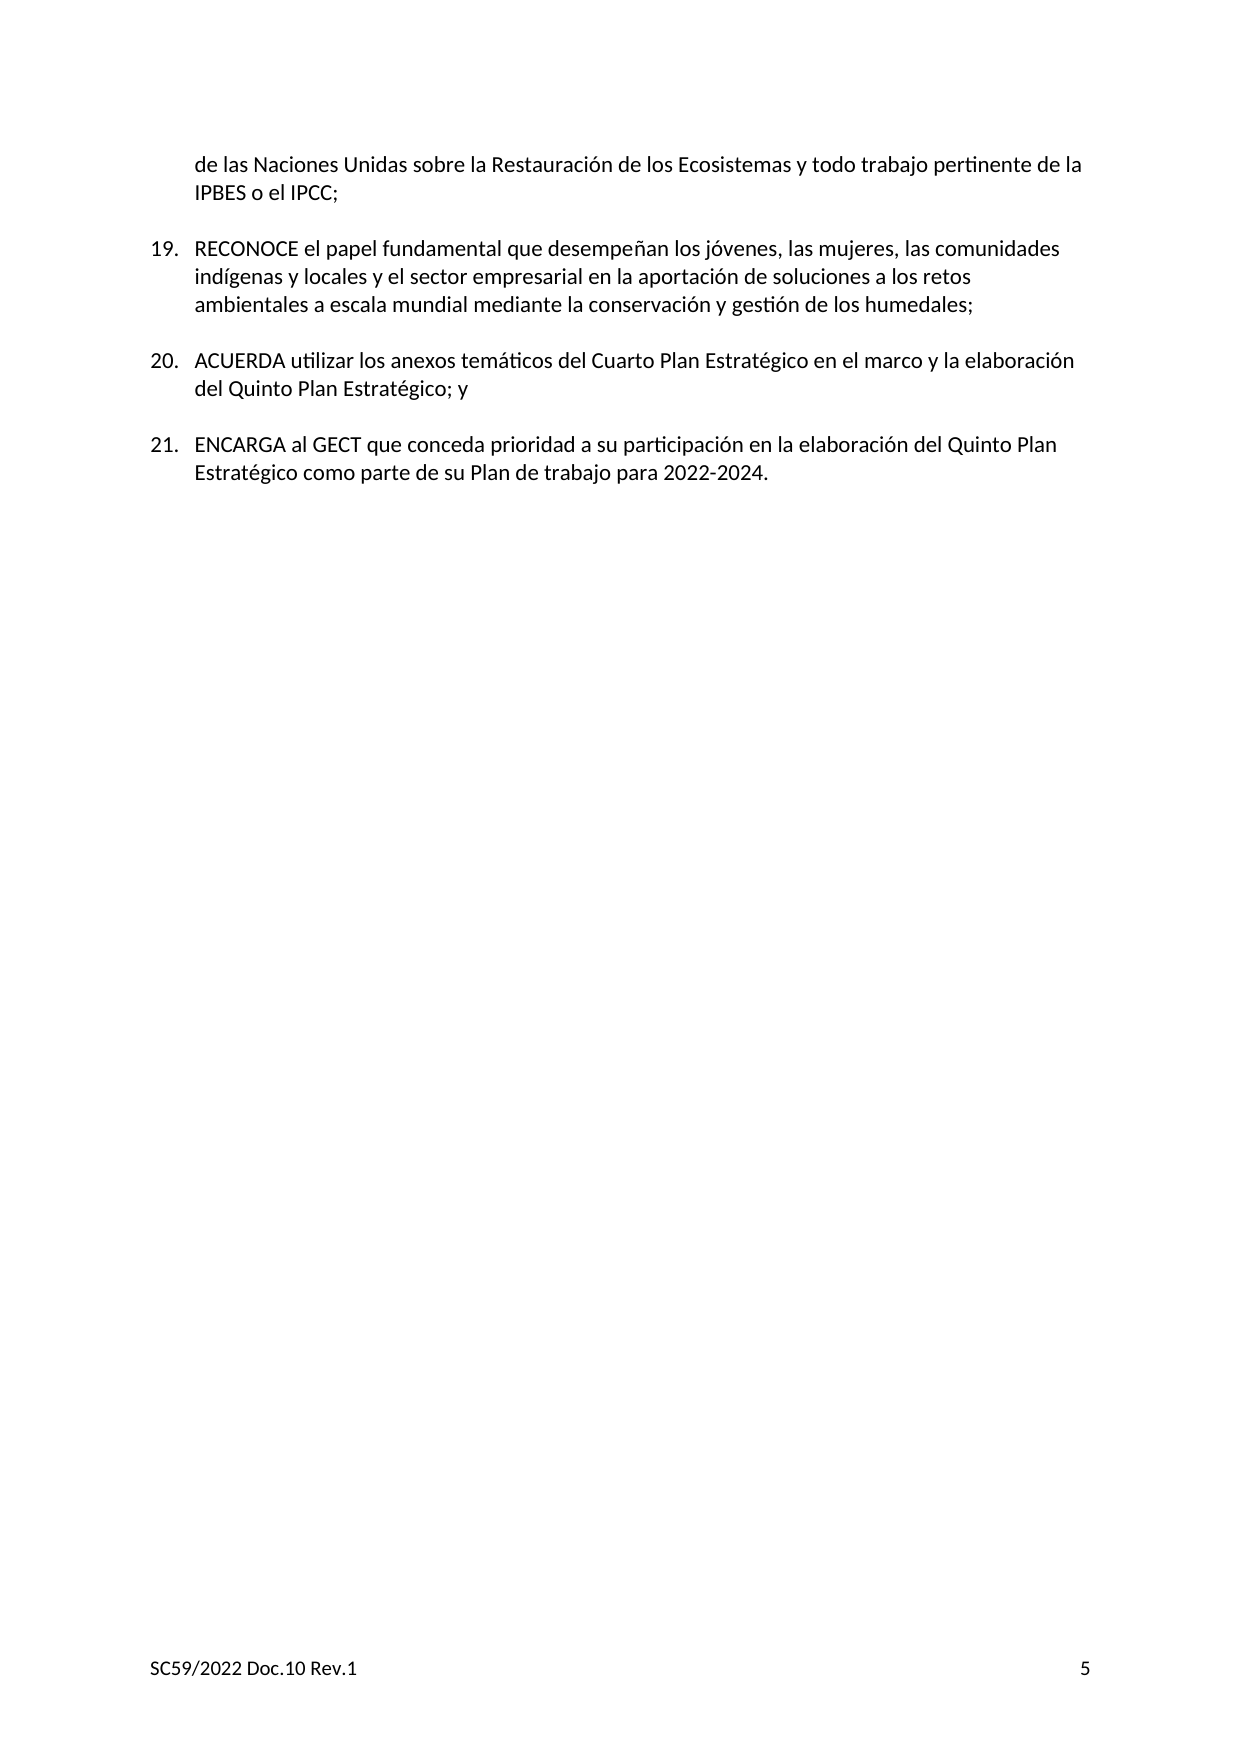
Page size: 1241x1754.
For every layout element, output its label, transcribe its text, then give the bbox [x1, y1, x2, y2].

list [150, 150, 1090, 206]
list 19. RECONOCE el papel fundamental que desempeñan los jóvenes, las mujeres, las comunidades indígenas y locales y el sector empresarial en la aportación de soluciones a los retos ambientales a escala mundial mediante la conservación y gestión de los humedales; [150, 234, 1090, 318]
list 21. ENCARGA al GECT que conceda prioridad a su participación en la elaboración del Quinto Plan Estratégico como parte de su Plan de trabajo para 2022-2024. [150, 430, 1090, 486]
list 20. ACUERDA utilizar los anexos temáticos del Cuarto Plan Estratégico en el marco y la elaboración del Quinto Plan Estratégico; y [150, 346, 1090, 402]
